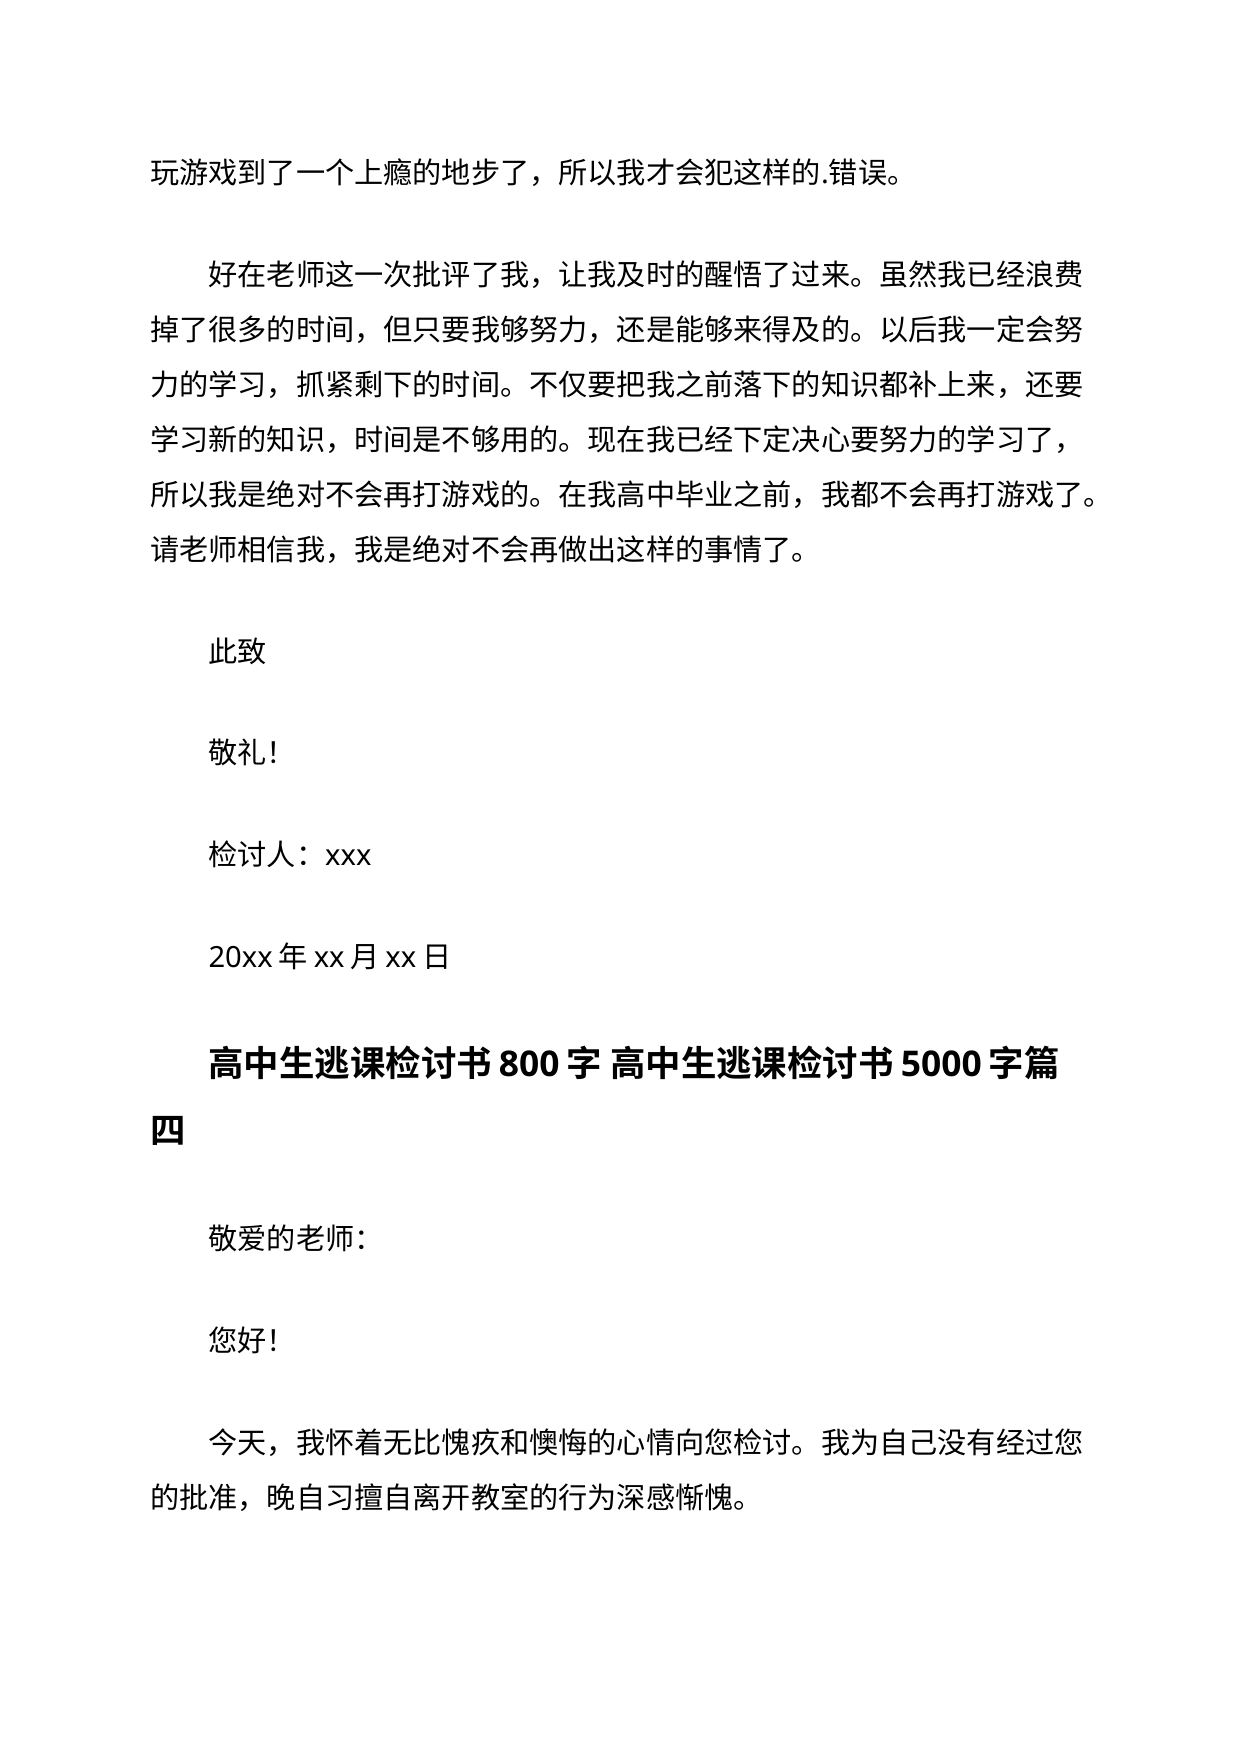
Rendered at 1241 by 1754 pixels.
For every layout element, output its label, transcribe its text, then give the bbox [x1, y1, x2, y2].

text 高中生逃课检讨书800字 高中生逃课检讨书5000字篇四 [150, 1036, 1090, 1154]
text 此致 [150, 628, 1090, 671]
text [150, 150, 1090, 192]
text 今天，我怀着无比愧疚和懊悔的心情向您检讨。我为自己没有经过您的批准，晚自习擅自离开教室的行为深感惭愧。 [150, 1419, 1090, 1517]
text 您好！ [150, 1318, 1090, 1360]
text 好在老师这一次批评了我，让我及时的醒悟了过来。虽然我已经浪费掉了很多的时间，但只要我够努力，还是能够来得及的。以后我一定会努力的学习，抓紧剩下的时间。不仅要把我之前落下的知识都补上来，还要学习新的知识，时间是不够用的。现在我已经下定决心要努力的学习了，所以我是绝对不会再打游戏的。在我高中毕业之前，我都不会再打游戏了。请老师相信我，我是绝对不会再做出这样的事情了。 [150, 252, 1090, 569]
text 敬礼！ [150, 730, 1090, 772]
text 20xx年xx月xx日 [150, 934, 1090, 976]
text 检讨人：xxx [150, 832, 1090, 874]
text 敬爱的老师： [150, 1216, 1090, 1258]
